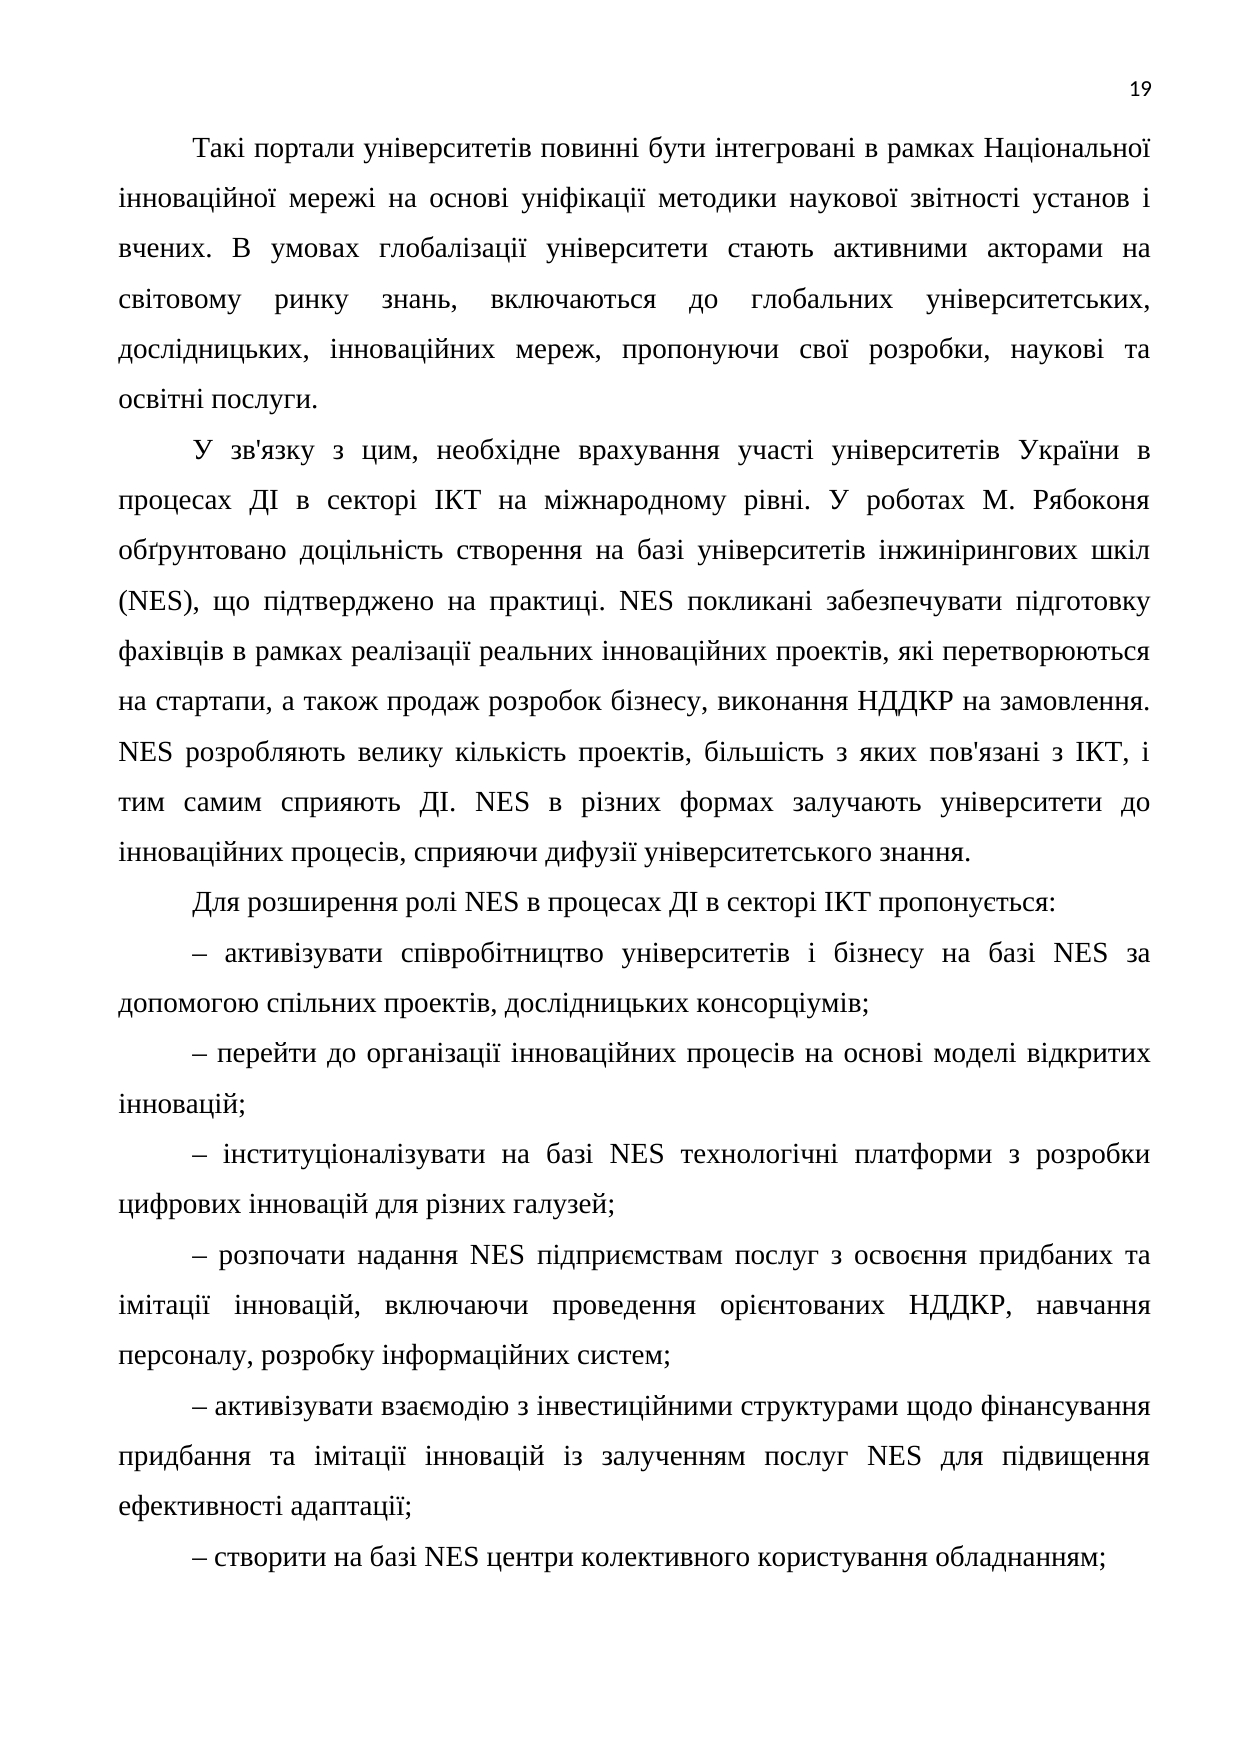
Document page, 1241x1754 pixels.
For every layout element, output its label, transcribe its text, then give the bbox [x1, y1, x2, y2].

text – розпочати надання NES підприємствам послуг з освоєння придбаних та імітації інновацій, включаючи проведення орієнтованих НДДКР, навчання персоналу, розробку інформаційних систем; [118, 1237, 1152, 1371]
text – інституціоналізувати на базі NES технологічні платформи з розробки цифрових інновацій для різних галузей; [118, 1136, 1152, 1220]
text – створити на базі NES центри колективного користування обладнанням; [118, 1539, 1152, 1572]
text Для розширення ролі NES в процесах ДІ в секторі ІКТ пропонується: [118, 884, 1152, 918]
text – перейти до організації інноваційних процесів на основі моделі відкритих інновацій; [118, 1036, 1152, 1119]
text У зв'язку з цим, необхідне врахування участі університетів України в процесах ДІ в секторі ІКТ на міжнародному рівні. У роботах М. Рябоконя обґрунтовано доцільність створення на базі університетів інжинірингових шкіл (NES), що підтверджено на практиці. NES покликані забезпечувати підготовку фахівців в рамках реалізації реальних інноваційних проектів, які перетворюються на стартапи, а також продаж розробок бізнесу, виконання НДДКР на замовлення. NES розробляють велику кількість проектів, більшість з яких пов'язані з ІКТ, і тим самим сприяють ДІ. NES в різних формах залучають університети до інноваційних процесів, сприяючи дифузії університетського знання. [118, 432, 1152, 868]
text Такі портали університетів повинні бути інтегровані в рамках Національної інноваційної мережі на основі уніфікації методики наукової звітності установ і вчених. В умовах глобалізації університети стають активними акторами на світовому ринку знань, включаються до глобальних університетських, дослідницьких, інноваційних мереж, пропонуючи свої розробки, наукові та освітні послуги. [118, 130, 1152, 415]
text – активізувати співробітництво університетів і бізнесу на базі NES за допомогою спільних проектів, дослідницьких консорціумів; [118, 935, 1152, 1019]
text – активізувати взаємодію з інвестиційними структурами щодо фінансування придбання та імітації інновацій із залученням послуг NES для підвищення ефективності адаптації; [118, 1388, 1152, 1522]
